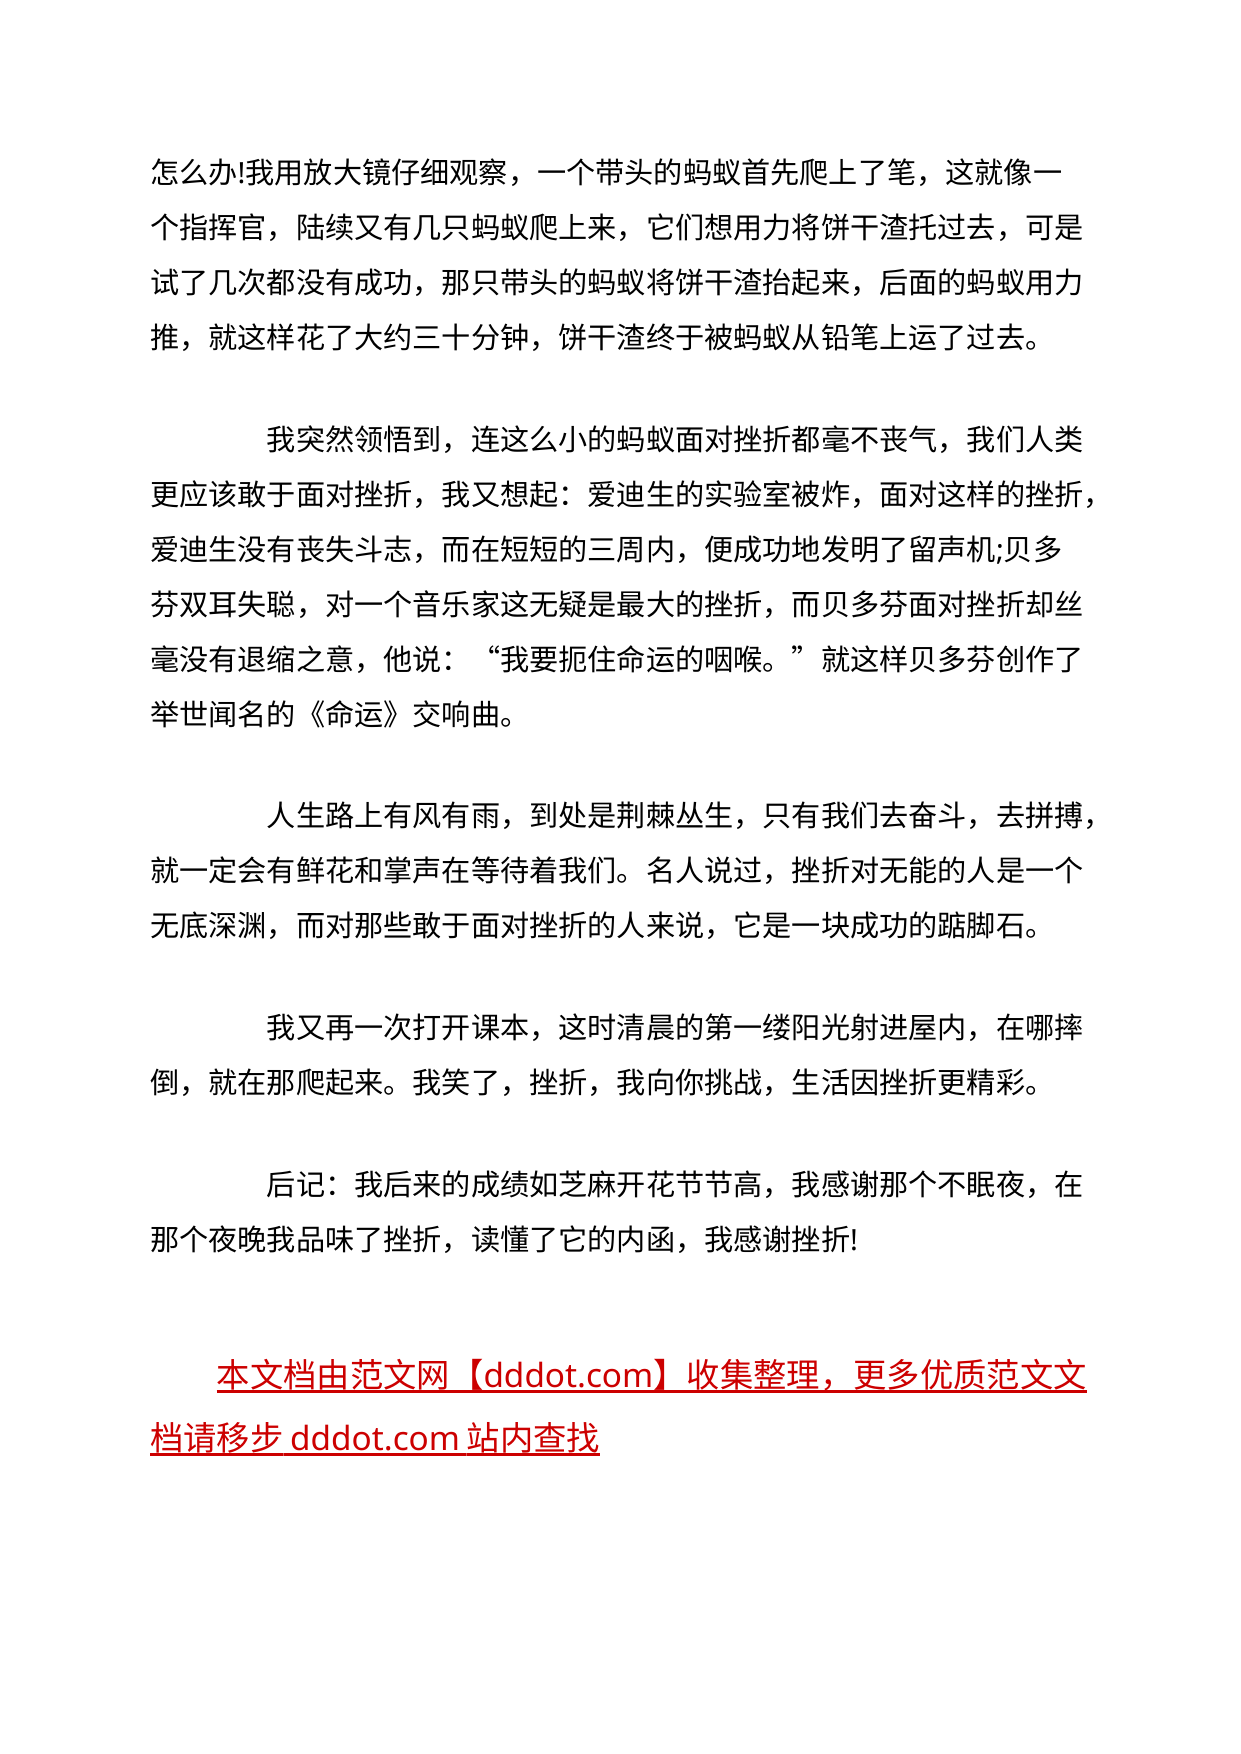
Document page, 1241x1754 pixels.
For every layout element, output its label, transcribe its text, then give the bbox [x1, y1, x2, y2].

text 我又再一次打开课本，这时清晨的第一缕阳光射进屋内，在哪摔倒，就在那爬起来。我笑了，挫折，我向你挑战，生活因挫折更精彩。 [150, 1004, 1090, 1102]
text 后记：我后来的成绩如芝麻开花节节高，我感谢那个不眠夜，在那个夜晚我品味了挫折，读懂了它的内函，我感谢挫折! [150, 1161, 1090, 1258]
text 人生路上有风有雨，到处是荆棘丛生，只有我们去奋斗，去拼搏，就一定会有鲜花和掌声在等待着我们。名人说过，挫折对无能的人是一个无底深渊，而对那些敢于面对挫折的人来说，它是一块成功的踮脚石。 [150, 793, 1090, 945]
text 我突然领悟到，连这么小的蚂蚁面对挫折都毫不丧气，我们人类更应该敢于面对挫折，我又想起：爱迪生的实验室被炸，面对这样的挫折，爱迪生没有丧失斗志，而在短短的三周内，便成功地发明了留声机;贝多芬双耳失聪，对一个音乐家这无疑是最大的挫折，而贝多芬面对挫折却丝毫没有退缩之意，他说：“我要扼住命运的咽喉。”就这样贝多芬创作了举世闻名的《命运》交响曲。 [150, 417, 1090, 733]
text 本文档由范文网【dddot.com】收集整理，更多优质范文文档请移步dddot.com站内查找 [150, 1349, 1090, 1461]
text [150, 150, 1090, 357]
